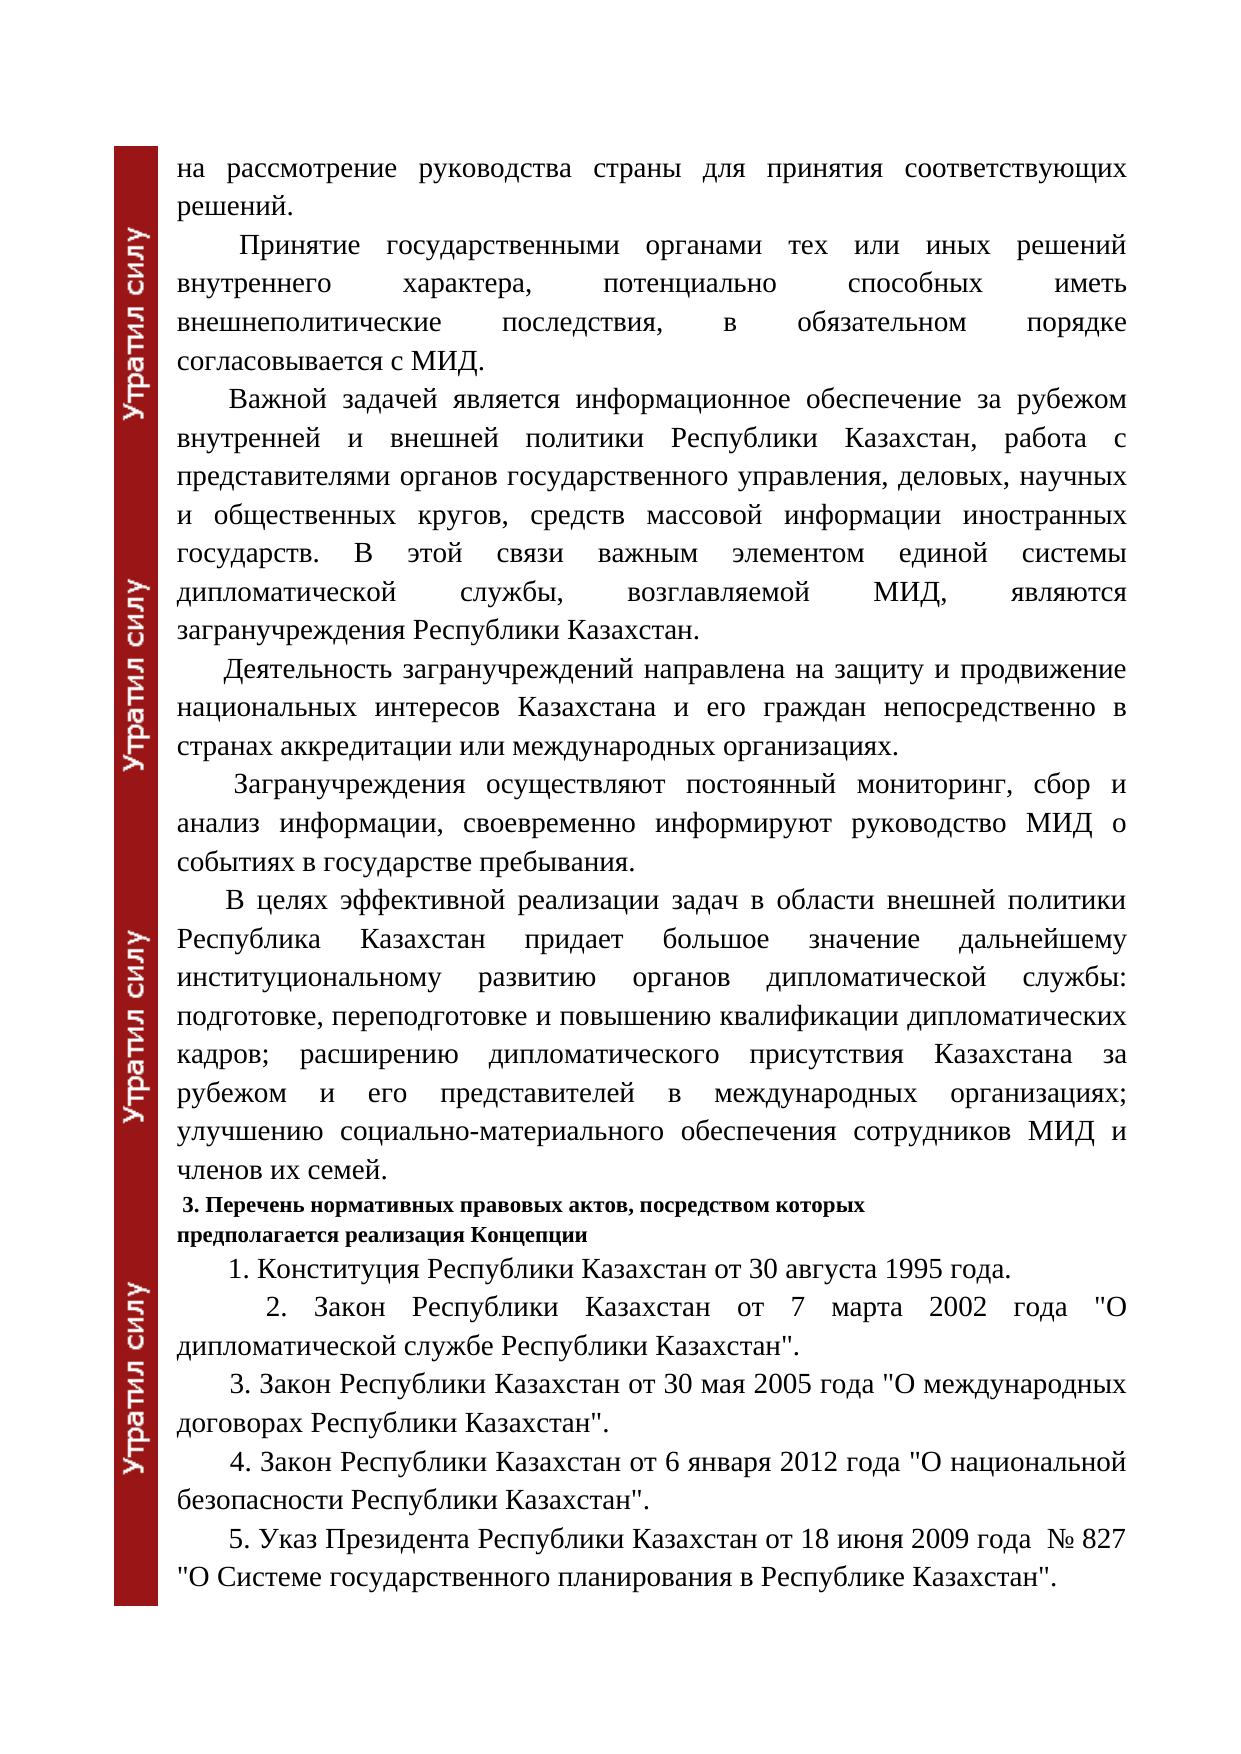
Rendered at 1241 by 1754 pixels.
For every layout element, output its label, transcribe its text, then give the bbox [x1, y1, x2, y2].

picture [114, 1593, 158, 1606]
picture [114, 1186, 158, 1191]
picture [114, 1516, 158, 1521]
text Загранучреждения осуществляют постоянный мониторинг, сбор и анализ информации, своевременно информируют руководство МИД о событиях в государстве пребывания. [112, 767, 1128, 877]
text 3. Перечень нормативных правовых актов, посредством которых предполагается реализация Концепции [112, 1191, 1128, 1247]
picture [114, 877, 158, 882]
picture [114, 646, 158, 651]
text 5. Указ Президента Республики Казахстан от 18 июня 2009 года № 827 "О Системе государственного планирования в Республике Казахстан". [112, 1521, 1128, 1593]
text В целях эффективной реализации задач в области внешней политики Республика Казахстан придает большое значение дальнейшему институциональному развитию органов дипломатической службы: подготовке, переподготовке и повышению квалификации дипломатических кадров; расширению дипломатического присутствия Казахстана за рубежом и его представителей в международных организациях; улучшению социально-материального обеспечения сотрудников МИД и членов их семей. [112, 882, 1128, 1186]
text Важной задачей является информационное обеспечение за рубежом внутренней и внешней политики Республики Казахстан, работа с представителями органов государственного управления, деловых, научных и общественных кругов, средств массовой информации иностранных государств. В этой связи важным элементом единой системы дипломатической службы, возглавляемой МИД, являются загранучреждения Республики Казахстан. [112, 381, 1128, 646]
picture [114, 1247, 158, 1251]
picture [114, 1439, 158, 1444]
picture [114, 1362, 158, 1367]
text Деятельность загранучреждений направлена на защиту и продвижение национальных интересов Казахстана и его граждан непосредственно в странах аккредитации или международных организациях. [112, 651, 1128, 762]
picture [114, 222, 158, 227]
picture [114, 762, 158, 767]
text 1. Конституция Республики Казахстан от 30 августа 1995 года. [112, 1251, 1128, 1284]
picture [114, 146, 158, 150]
text 4. Закон Республики Казахстан от 6 января 2012 года "О национальной безопасности Республики Казахстан". [112, 1444, 1128, 1516]
text Принятие государственными органами тех или иных решений внутреннего характера, потенциально способных иметь внешнеполитические последствия, в обязательном порядке согласовывается с МИД. [112, 227, 1128, 376]
text 2. Закон Республики Казахстан от 7 марта 2002 года "О дипломатической службе Республики Казахстан". [112, 1289, 1128, 1362]
picture [114, 1284, 158, 1289]
text 3. Закон Республики Казахстан от 30 мая 2005 года "О международных договорах Республики Казахстан". [112, 1367, 1128, 1439]
picture [114, 376, 158, 381]
